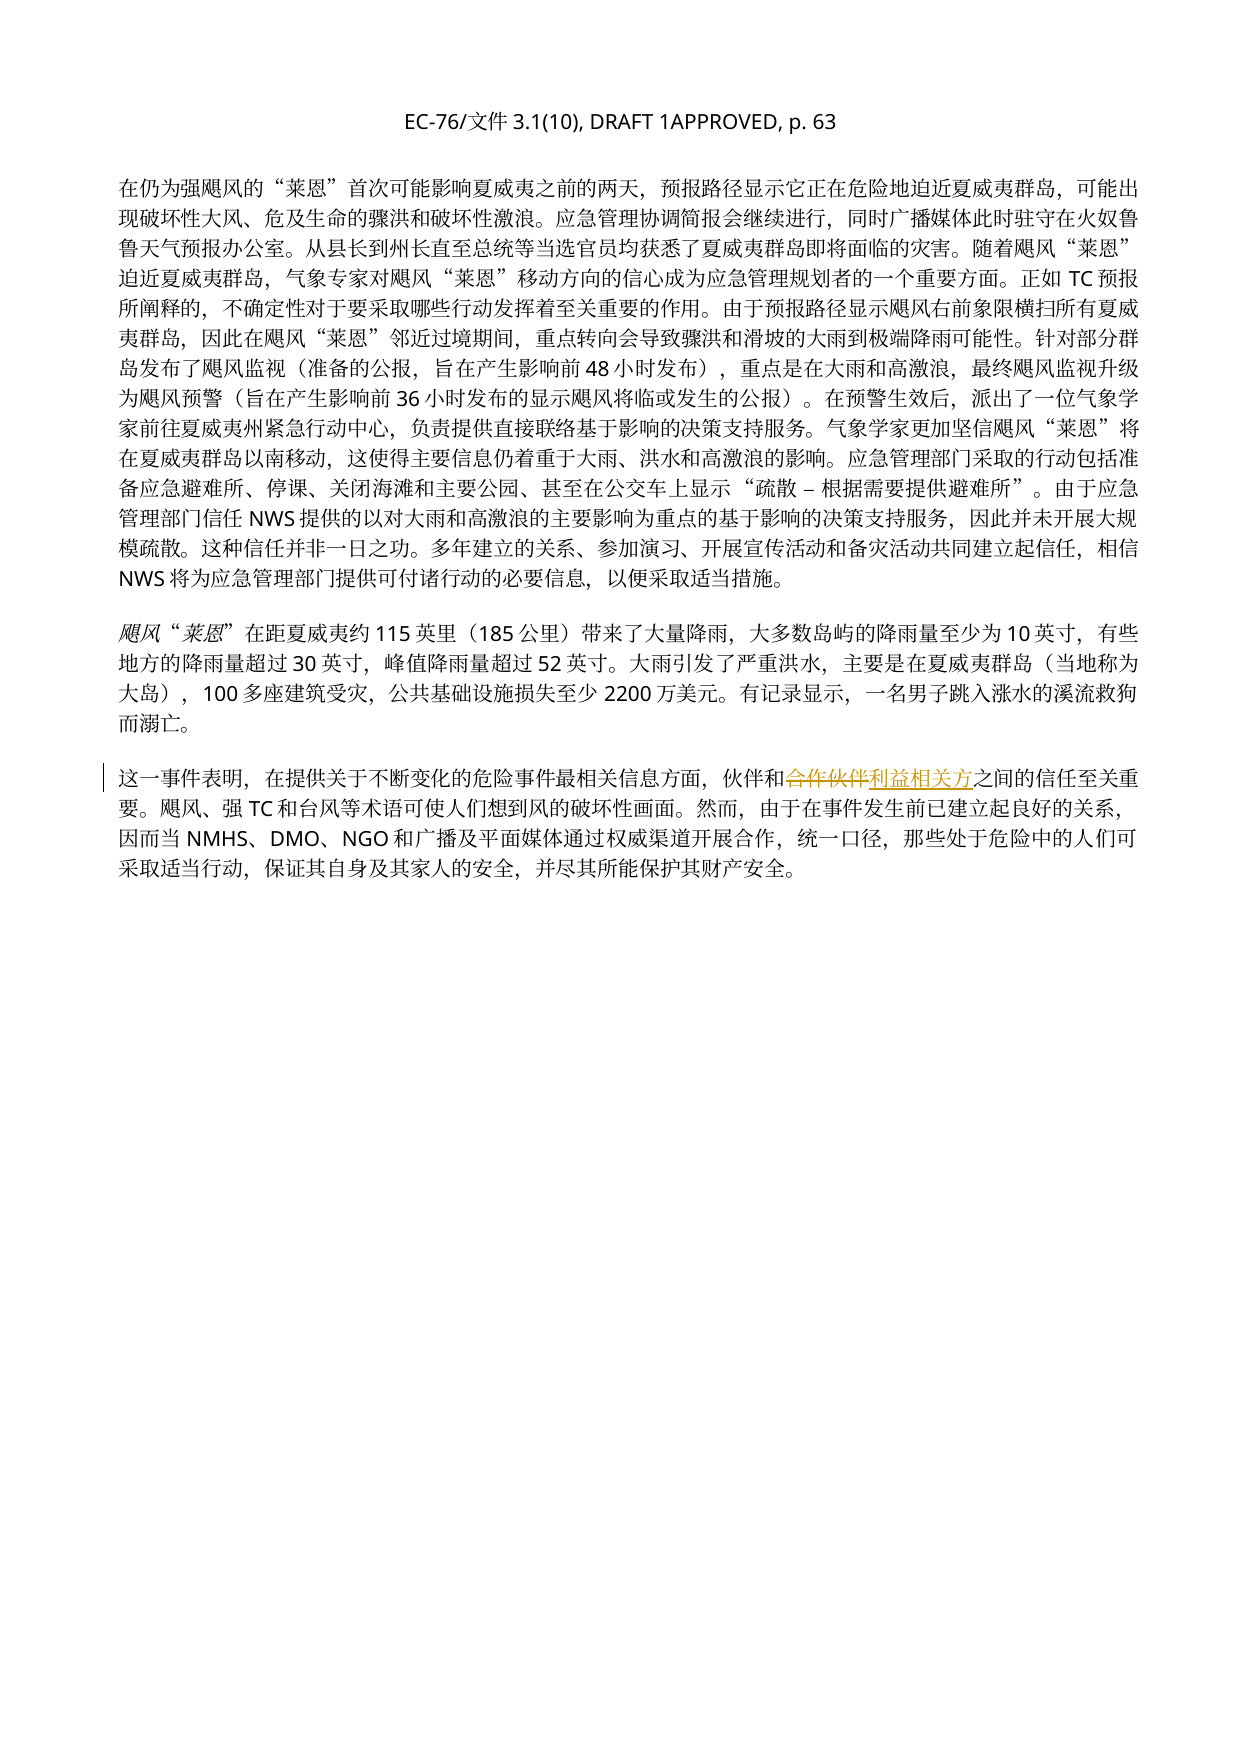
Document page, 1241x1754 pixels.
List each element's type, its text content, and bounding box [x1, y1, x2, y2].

text 飓风“莱恩”在距夏威夷约115英里（185公里）带来了大量降雨，大多数岛屿的降雨量至少为10英寸，有些地方的降雨量超过30英寸，峰值降雨量超过52英寸。大雨引发了严重洪水，主要是在夏威夷群岛（当地称为大岛），100多座建筑受灾，公共基础设施损失至少2200万美元。有记录显示，一名男子跳入涨水的溪流救狗而溺亡。 [118, 617, 1140, 737]
text 这一事件表明，在提供关于不断变化的危险事件最相关信息方面，伙伴和之间的信任至关重要。飓风、强TC和台风等术语可使人们想到风的破坏性画面。然而，由于在事件发生前已建立起良好的关系，因而当NMHS、DMO、NGO和广播及平面媒体通过权威渠道开展合作，统一口径，那些处于危险中的人们可采取适当行动，保证其自身及其家人的安全，并尽其所能保护其财产安全。 [118, 762, 1140, 882]
text 在仍为强飓风的“莱恩”首次可能影响夏威夷之前的两天，预报路径显示它正在危险地迫近夏威夷群岛，可能出现破坏性大风、危及生命的骤洪和破坏性激浪。应急管理协调简报会继续进行，同时广播媒体此时驻守在火奴鲁鲁天气预报办公室。从县长到州长直至总统等当选官员均获悉了夏威夷群岛即将面临的灾害。随着飓风“莱恩”迫近夏威夷群岛，气象专家对飓风“莱恩”移动方向的信心成为应急管理规划者的一个重要方面。正如TC预报所阐释的，不确定性对于要采取哪些行动发挥着至关重要的作用。由于预报路径显示飓风右前象限横扫所有夏威夷群岛，因此在飓风“莱恩”邻近过境期间，重点转向会导致骤洪和滑坡的大雨到极端降雨可能性。针对部分群岛发布了飓风监视（准备的公报，旨在产生影响前48小时发布），重点是在大雨和高激浪，最终飓风监视升级为飓风预警（旨在产生影响前36小时发布的显示飓风将临或发生的公报）。在预警生效后，派出了一位气象学家前往夏威夷州紧急行动中心，负责提供直接联络基于影响的决策支持服务。气象学家更加坚信飓风“莱恩”将在夏威夷群岛以南移动，这使得主要信息仍着重于大雨、洪水和高激浪的影响。应急管理部门采取的行动包括准备应急避难所、停课、关闭海滩和主要公园、甚至在公交车上显示“疏散 – 根据需要提供避难所”。由于应急管理部门信任NWS提供的以对大雨和高激浪的主要影响为重点的基于影响的决策支持服务，因此并未开展大规模疏散。这种信任并非一日之功。多年建立的关系、参加演习、开展宣传活动和备灾活动共同建立起信任，相信NWS将为应急管理部门提供可付诸行动的必要信息，以便采取适当措施。 [118, 173, 1140, 592]
